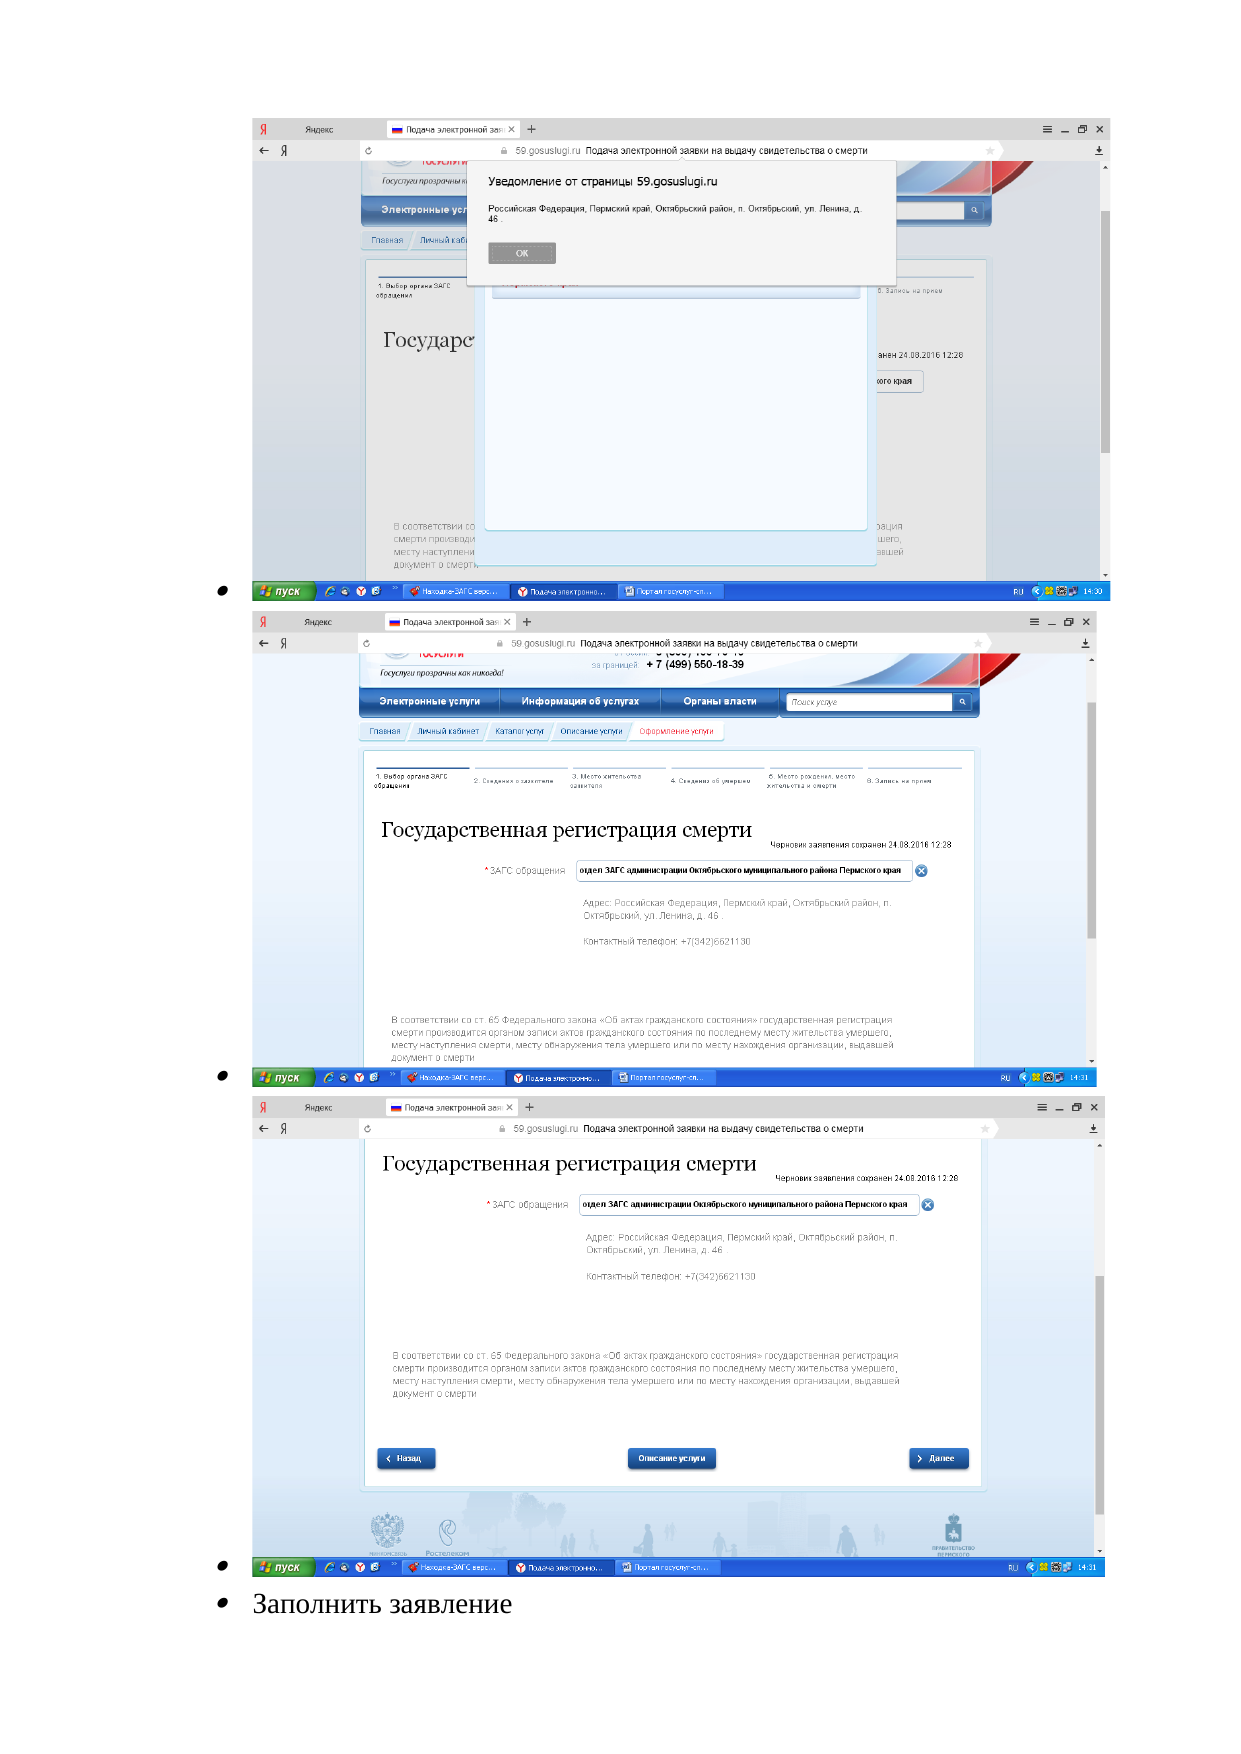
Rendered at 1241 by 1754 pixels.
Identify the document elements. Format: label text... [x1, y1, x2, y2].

picture [252, 611, 1097, 1087]
picture [252, 1096, 1105, 1577]
picture [252, 118, 1111, 601]
list Заполнить заявление [215, 1587, 1152, 1620]
